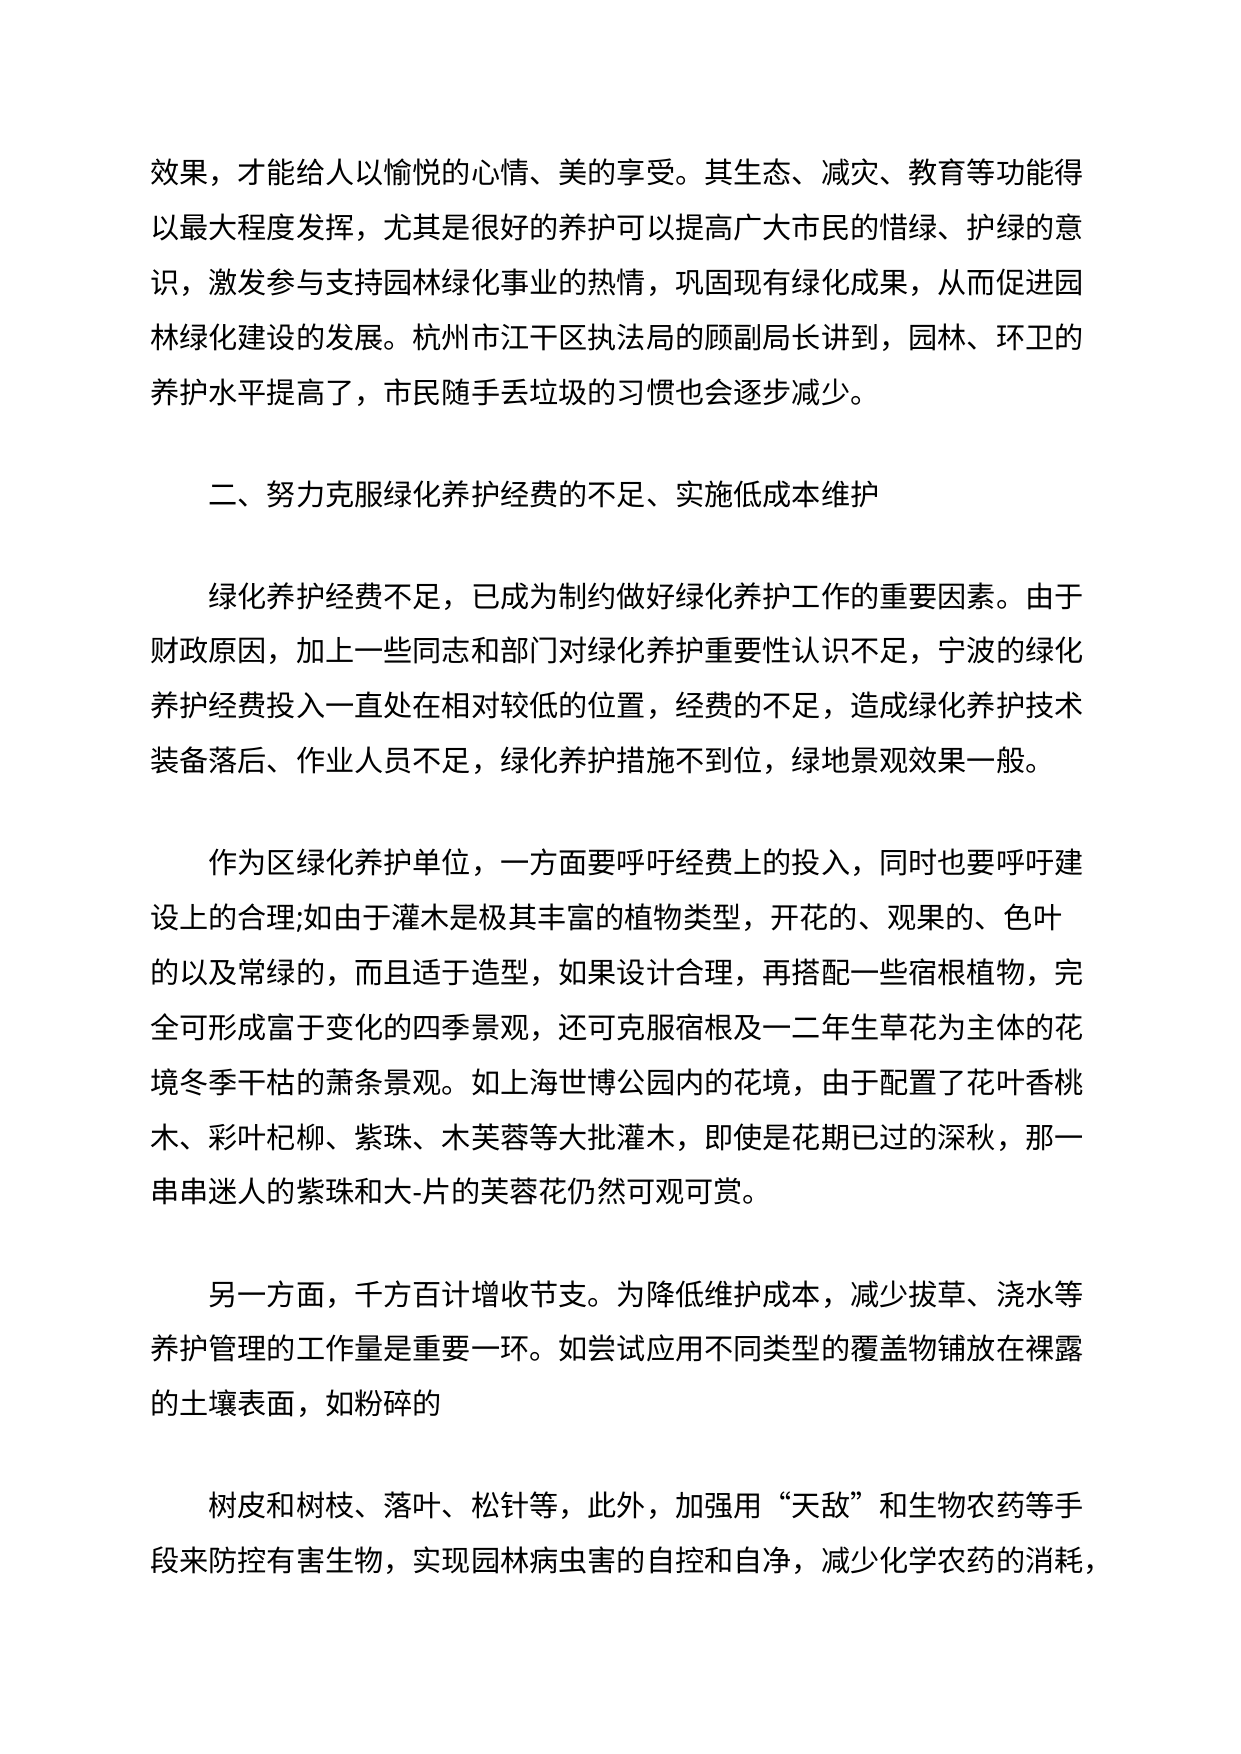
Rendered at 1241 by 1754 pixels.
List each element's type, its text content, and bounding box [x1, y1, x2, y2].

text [150, 150, 1090, 412]
text 绿化养护经费不足，已成为制约做好绿化养护工作的重要因素。由于财政原因，加上一些同志和部门对绿化养护重要性认识不足，宁波的绿化养护经费投入一直处在相对较低的位置，经费的不足，造成绿化养护技术装备落后、作业人员不足，绿化养护措施不到位，绿地景观效果一般。 [150, 573, 1090, 780]
text 作为区绿化养护单位，一方面要呼吁经费上的投入，同时也要呼吁建设上的合理;如由于灌木是极其丰富的植物类型，开花的、观果的、色叶的以及常绿的，而且适于造型，如果设计合理，再搭配一些宿根植物，完全可形成富于变化的四季景观，还可克服宿根及一二年生草花为主体的花境冬季干枯的萧条景观。如上海世博公园内的花境，由于配置了花叶香桃木、彩叶杞柳、紫珠、木芙蓉等大批灌木，即使是花期已过的深秋，那一串串迷人的紫珠和大-片的芙蓉花仍然可观可赏。 [150, 839, 1090, 1211]
text 另一方面，千方百计增收节支。为降低维护成本，减少拔草、浇水等养护管理的工作量是重要一环。如尝试应用不同类型的覆盖物铺放在裸露的土壤表面，如粉碎的 [150, 1271, 1090, 1423]
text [150, 1483, 1090, 1580]
text 二、努力克服绿化养护经费的不足、实施低成本维护 [150, 471, 1090, 514]
